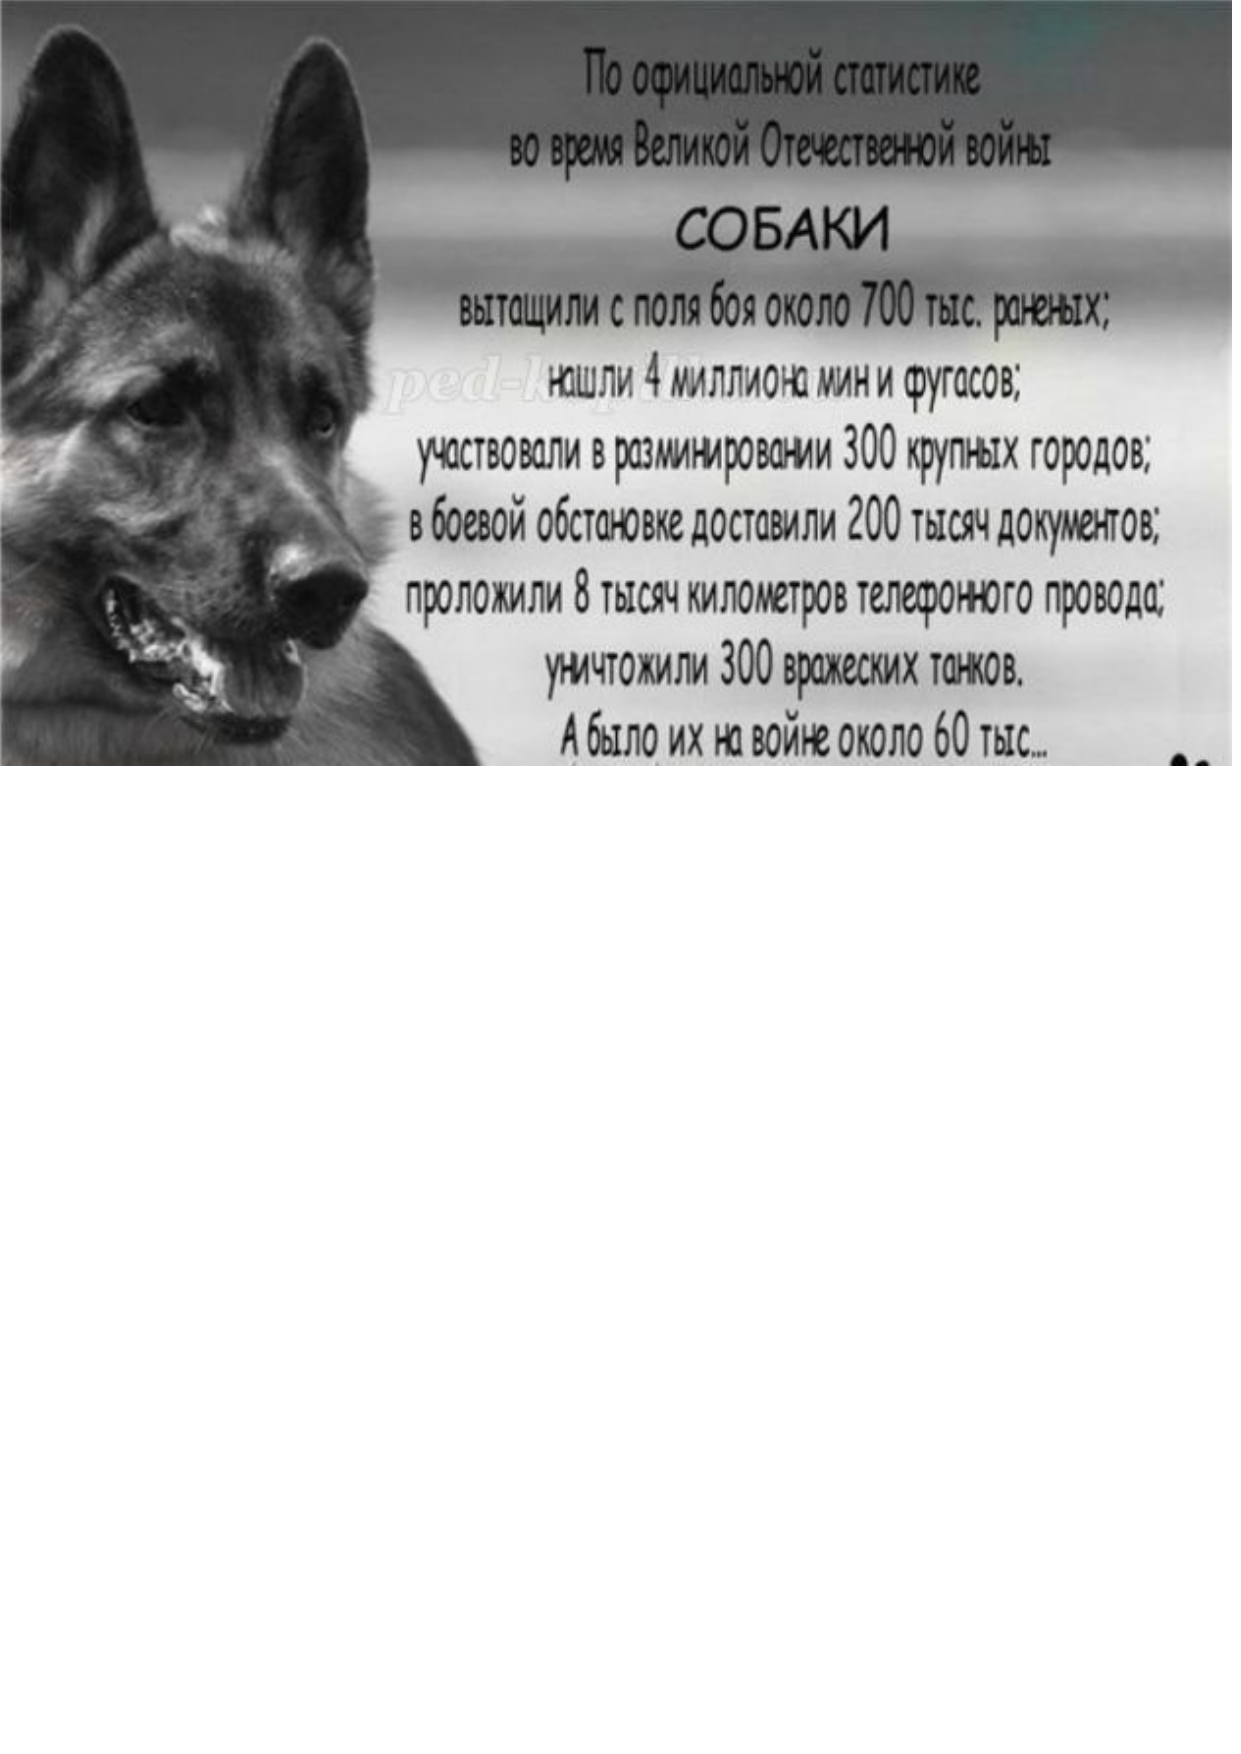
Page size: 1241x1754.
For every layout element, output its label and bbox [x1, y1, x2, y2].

picture [0, 0, 1232, 766]
